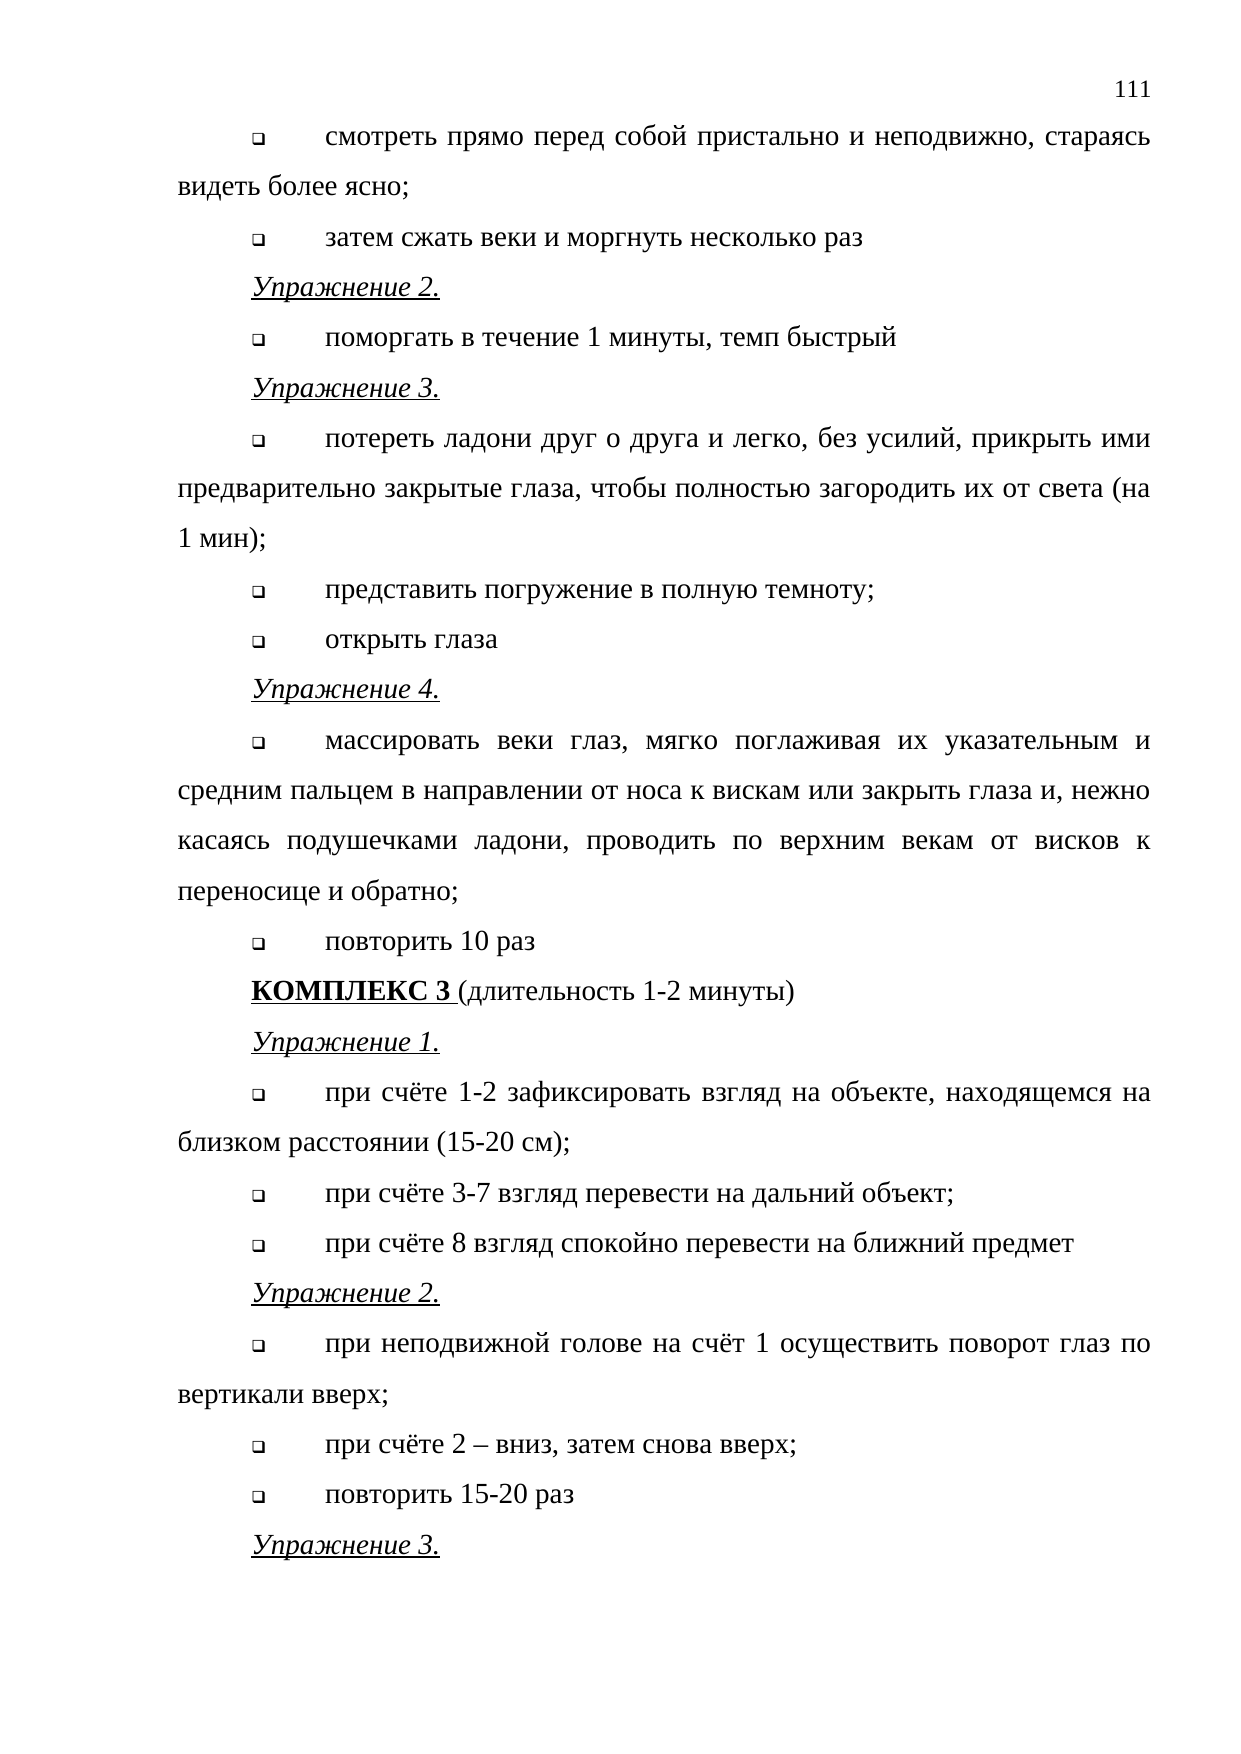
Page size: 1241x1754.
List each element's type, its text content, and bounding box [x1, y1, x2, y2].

text Упражнение 1. [177, 1024, 1152, 1057]
list поморгать в течение 1 минуты, темп быстрый [177, 319, 1152, 353]
list при счёте 8 взгляд спокойно перевести на ближний предмет [177, 1225, 1152, 1258]
list представить погружение в полную темноту; [177, 571, 1152, 604]
text Упражнение 3. [177, 370, 1152, 403]
list повторить 15-20 раз [177, 1477, 1152, 1510]
list затем сжать веки и моргнуть несколько раз [177, 219, 1152, 252]
list повторить 10 раз [177, 923, 1152, 957]
list потереть ладони друг о друга и легко, без усилий, прикрыть ими предварительно закрытые глаза, чтобы полностью загородить их от света (на 1 мин); [177, 420, 1152, 554]
text Упражнение 4. [177, 672, 1152, 705]
list при неподвижной голове на счёт 1 осуществить поворот глаз по вертикали вверх; [177, 1326, 1152, 1409]
text Упражнение 2. [177, 1275, 1152, 1309]
list массировать веки глаз, мягко поглаживая их указательным и средним пальцем в направлении от носа к вискам или закрыть глаза и, нежно касаясь подушечками ладони, проводить по верхним векам от висков к переносице и обратно; [177, 722, 1152, 906]
list при счёте 3-7 взгляд перевести на дальний объект; [177, 1175, 1152, 1208]
text Упражнение 3. [177, 1527, 1152, 1560]
list смотреть прямо перед собой пристально и неподвижно, стараясь видеть более ясно; [177, 118, 1152, 202]
text КОМПЛЕКС 3 (длительность 1-2 минуты) [177, 973, 1152, 1007]
text Упражнение 2. [177, 269, 1152, 303]
list открыть глаза [177, 621, 1152, 655]
list при счёте 2 – вниз, затем снова вверх; [177, 1426, 1152, 1460]
list при счёте 1-2 зафиксировать взгляд на объекте, находящемся на близком расстоянии (15-20 см); [177, 1074, 1152, 1158]
